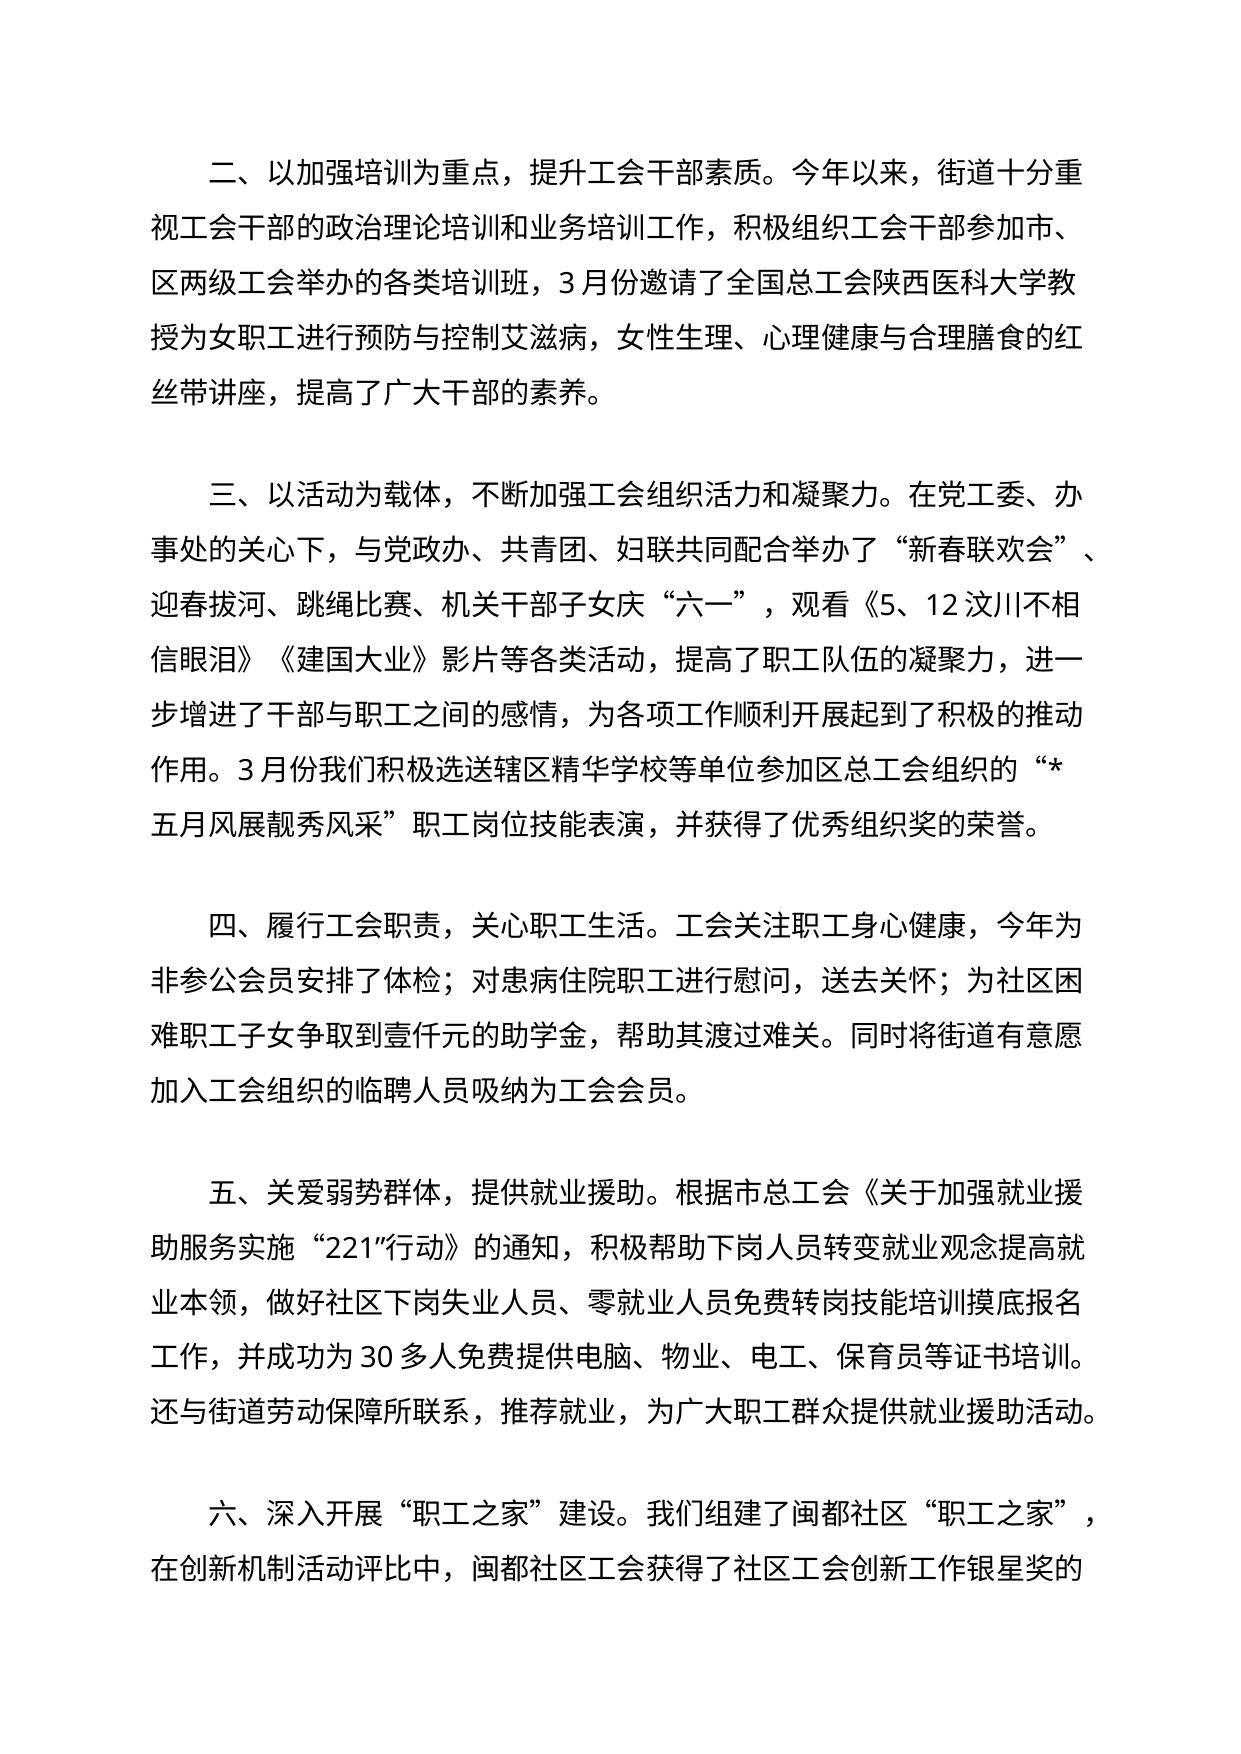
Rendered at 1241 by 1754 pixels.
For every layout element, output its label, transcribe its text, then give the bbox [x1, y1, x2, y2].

text 五、关爱弱势群体，提供就业援助。根据市总工会《关于加强就业援助服务实施“221”行动》的通知，积极帮助下岗人员转变就业观念提高就业本领，做好社区下岗失业人员、零就业人员免费转岗技能培训摸底报名工作，并成功为30多人免费提供电脑、物业、电工、保育员等证书培训。还与街道劳动保障所联系，推荐就业，为广大职工群众提供就业援助活动。 [150, 1169, 1090, 1431]
text 二、以加强培训为重点，提升工会干部素质。今年以来，街道十分重视工会干部的政治理论培训和业务培训工作，积极组织工会干部参加市、区两级工会举办的各类培训班，3月份邀请了全国总工会陕西医科大学教授为女职工进行预防与控制艾滋病，女性生理、心理健康与合理膳食的红丝带讲座，提高了广大干部的素养。 [150, 150, 1090, 412]
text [150, 1491, 1090, 1588]
text 三、以活动为载体，不断加强工会组织活力和凝聚力。在党工委、办事处的关心下，与党政办、共青团、妇联共同配合举办了“新春联欢会”、迎春拔河、跳绳比赛、机关干部子女庆“六一”，观看《5、12汶川不相信眼泪》《建国大业》影片等各类活动，提高了职工队伍的凝聚力，进一步增进了干部与职工之间的感情，为各项工作顺利开展起到了积极的推动作用。3月份我们积极选送辖区精华学校等单位参加区总工会组织的“*五月风展靓秀风采”职工岗位技能表演，并获得了优秀组织奖的荣誉。 [150, 471, 1090, 843]
text 四、履行工会职责，关心职工生活。工会关注职工身心健康，今年为非参公会员安排了体检；对患病住院职工进行慰问，送去关怀；为社区困难职工子女争取到壹仟元的助学金，帮助其渡过难关。同时将街道有意愿加入工会组织的临聘人员吸纳为工会会员。 [150, 903, 1090, 1110]
